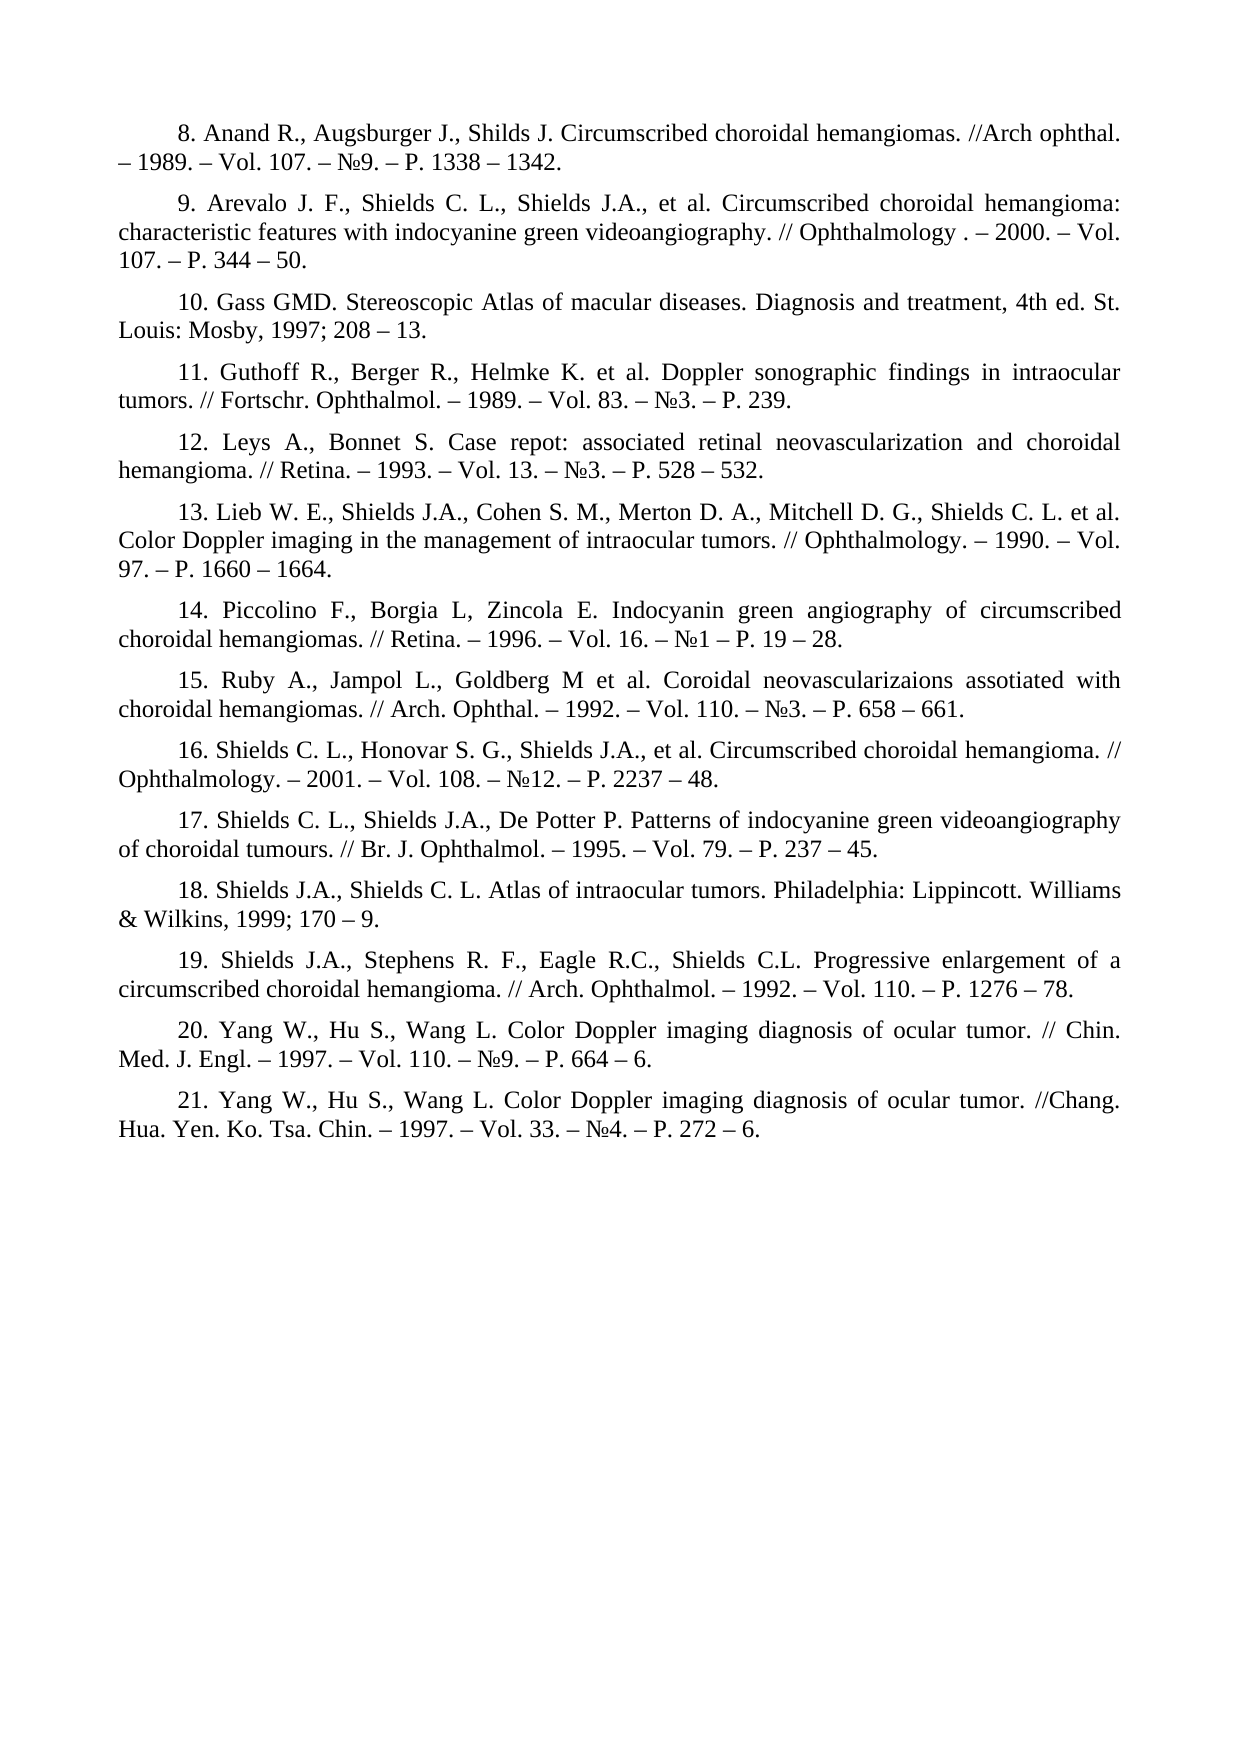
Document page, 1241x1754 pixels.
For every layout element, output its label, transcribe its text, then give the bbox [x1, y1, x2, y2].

text 13. Lieb W. E., Shields J.A., Cohen S. M., Merton D. A., Mitchell D. G., Shields C. L. et al. Color Doppler imaging in the management of intraocular tumors. // Ophthalmology. – 1990. – Vol. 97. – P. 1660 – 1664. [118, 497, 1122, 583]
text 8. Anand R., Augsburger J., Shilds J. Circumscribed choroidal hemangiomas. //Arch ophthal. – 1989. – Vol. 107. – №9. – P. 1338 – 1342. [118, 118, 1122, 176]
text 18. Shields J.A., Shields C. L. Atlas of intraocular tumors. Philadelphia: Lippincott. Williams & Wilkins, 1999; 170 – 9. [118, 876, 1122, 933]
text 20. Yang W., Hu S., Wang L. Color Doppler imaging diagnosis of ocular tumor. // Chin. Med. J. Engl. – 1997. – Vol. 110. – №9. – P. 664 – 6. [118, 1016, 1122, 1073]
text 17. Shields C. L., Shields J.A., De Potter P. Patterns of indocyanine green videoangiography of choroidal tumours. // Br. J. Ophthalmol. – 1995. – Vol. 79. – P. 237 – 45. [118, 806, 1122, 863]
text 10. Gass GMD. Stereoscopic Atlas of macular diseases. Diagnosis and treatment, 4th ed. St. Louis: Mosby, 1997; 208 – 13. [118, 287, 1122, 344]
text 16. Shields C. L., Honovar S. G., Shields J.A., et al. Circumscribed choroidal hemangioma. // Ophthalmology. – 2001. – Vol. 108. – №12. – P. 2237 – 48. [118, 736, 1122, 793]
text 14. Piccolino F., Borgia L, Zincola E. Indocyanin green angiography of circumscribed choroidal hemangiomas. // Retina. – 1996. – Vol. 16. – №1 – P. 19 – 28. [118, 596, 1122, 653]
text 11. Guthoff R., Berger R., Helmke K. et al. Doppler sonographic findings in intraocular tumors. // Fortschr. Ophthalmol. – 1989. – Vol. 83. – №3. – P. 239. [118, 357, 1122, 414]
text 19. Shields J.A., Stephens R. F., Eagle R.C., Shields C.L. Progressive enlargement of a circumscribed choroidal hemangioma. // Arch. Ophthalmol. – 1992. – Vol. 110. – P. 1276 – 78. [118, 946, 1122, 1003]
text 15. Ruby A., Jampol L., Goldberg M et al. Coroidal neovascularizaions assotiated with choroidal hemangiomas. // Arch. Ophthal. – 1992. – Vol. 110. – №3. – P. 658 – 661. [118, 666, 1122, 723]
text 9. Arevalo J. F., Shields C. L., Shields J.A., et al. Circumscribed choroidal hemangioma: characteristic features with indocyanine green videoangiography. // Ophthalmology . – 2000. – Vol. 107. – P. 344 – 50. [118, 188, 1122, 274]
text 21. Yang W., Hu S., Wang L. Color Doppler imaging diagnosis of ocular tumor. //Chang. Hua. Yen. Ko. Tsa. Chin. – 1997. – Vol. 33. – №4. – P. 272 – 6. [118, 1086, 1122, 1143]
text 12. Leys A., Bonnet S. Case repot: associated retinal neovascularization and choroidal hemangioma. // Retina. – 1993. – Vol. 13. – №3. – P. 528 – 532. [118, 427, 1122, 484]
